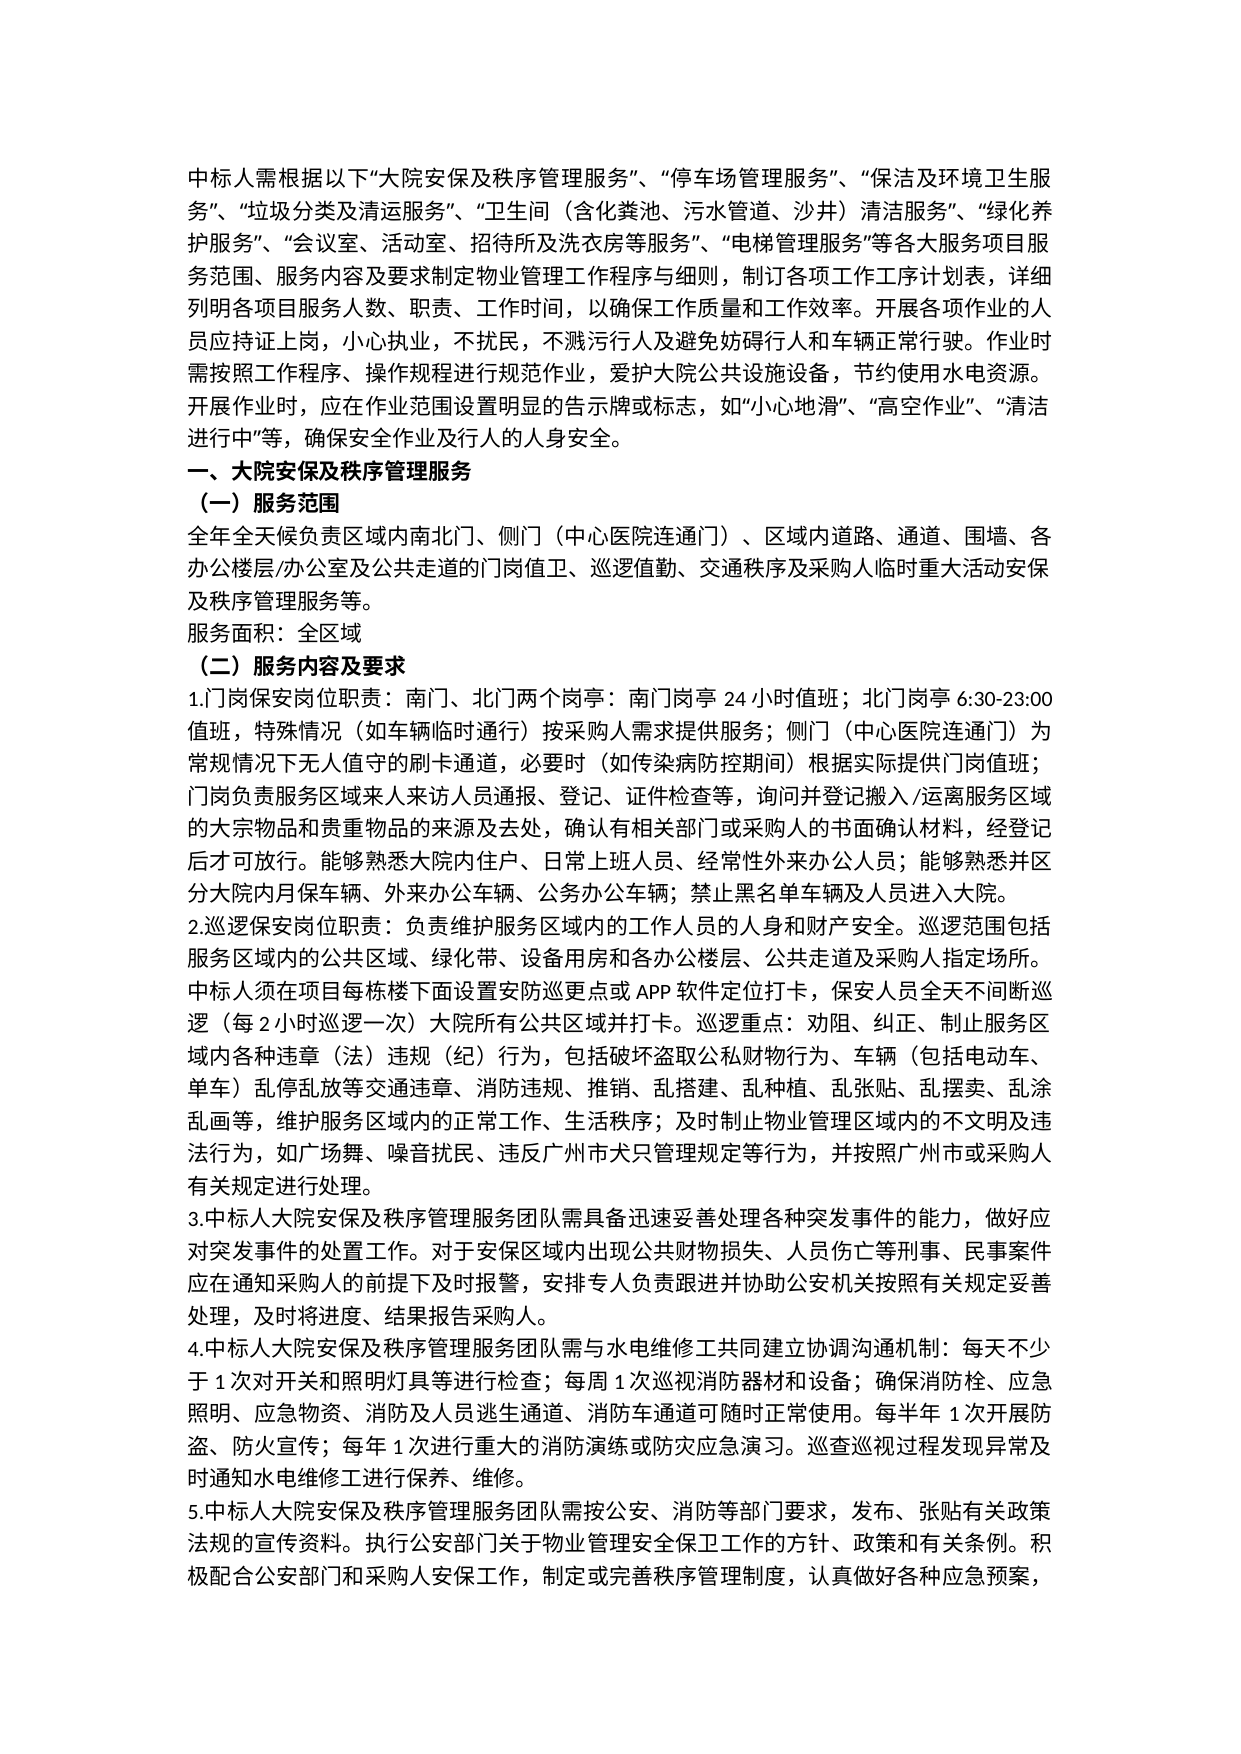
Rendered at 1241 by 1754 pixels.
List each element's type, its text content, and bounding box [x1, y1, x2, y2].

text 中标人需根据以下“大院安保及秩序管理服务”、“停车场管理服务”、“保洁及环境卫生服务”、“垃圾分类及清运服务”、“卫生间（含化粪池、污水管道、沙井）清洁服务”、“绿化养护服务”、“会议室、活动室、招待所及洗衣房等服务”、“电梯管理服务”等各大服务项目服务范围、服务内容及要求制定物业管理工作程序与细则，制订各项工作工序计划表，详细列明各项目服务人数、职责、工作时间，以确保工作质量和工作效率。开展各项作业的人员应持证上岗，小心执业，不扰民，不溅污行人及避免妨碍行人和车辆正常行驶。作业时需按照工作程序、操作规程进行规范作业，爱护大院公共设施设备，节约使用水电资源。开展作业时，应在作业范围设置明显的告示牌或标志，如“小心地滑”、“高空作业”、“清洁进行中”等，确保安全作业及行人的人身安全。 [187, 162, 1053, 454]
text 2.巡逻保安岗位职责：负责维护服务区域内的工作人员的人身和财产安全。巡逻范围包括服务区域内的公共区域、绿化带、设备用房和各办公楼层、公共走道及采购人指定场所。中标人须在项目每栋楼下面设置安防巡更点或APP软件定位打卡，保安人员全天不间断巡逻（每2小时巡逻一次）大院所有公共区域并打卡。巡逻重点：劝阻、纠正、制止服务区域内各种违章（法）违规（纪）行为，包括破坏盗取公私财物行为、车辆（包括电动车、单车）乱停乱放等交通违章、消防违规、推销、乱搭建、乱种植、乱张贴、乱摆卖、乱涂乱画等，维护服务区域内的正常工作、生活秩序；及时制止物业管理区域内的不文明及违法行为，如广场舞、噪音扰民、违反广州市犬只管理规定等行为，并按照广州市或采购人有关规定进行处理。 [187, 909, 1053, 1202]
text 4.中标人大院安保及秩序管理服务团队需与水电维修工共同建立协调沟通机制：每天不少于1次对开关和照明灯具等进行检查；每周1次巡视消防器材和设备；确保消防栓、应急照明、应急物资、消防及人员逃生通道、消防车通道可随时正常使用。每半年1次开展防盗、防火宣传；每年1次进行重大的消防演练或防灾应急演习。巡查巡视过程发现异常及时通知水电维修工进行保养、维修。 [187, 1332, 1053, 1494]
text （一）服务范围 [187, 487, 1053, 519]
text 3.中标人大院安保及秩序管理服务团队需具备迅速妥善处理各种突发事件的能力，做好应对突发事件的处置工作。对于安保区域内出现公共财物损失、人员伤亡等刑事、民事案件应在通知采购人的前提下及时报警，安排专人负责跟进并协助公安机关按照有关规定妥善处理，及时将进度、结果报告采购人。 [187, 1202, 1053, 1332]
text 1.门岗保安岗位职责：南门、北门两个岗亭：南门岗亭24小时值班；北门岗亭6:30-23:00值班，特殊情况（如车辆临时通行）按采购人需求提供服务；侧门（中心医院连通门）为常规情况下无人值守的刷卡通道，必要时（如传染病防控期间）根据实际提供门岗值班；门岗负责服务区域来人来访人员通报、登记、证件检查等，询问并登记搬入/运离服务区域的大宗物品和贵重物品的来源及去处，确认有相关部门或采购人的书面确认材料，经登记后才可放行。能够熟悉大院内住户、日常上班人员、经常性外来办公人员；能够熟悉并区分大院内月保车辆、外来办公车辆、公务办公车辆；禁止黑名单车辆及人员进入大院。 [187, 682, 1053, 909]
text 一、大院安保及秩序管理服务 [187, 454, 1053, 487]
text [187, 1494, 1053, 1592]
text 全年全天候负责区域内南北门、侧门（中心医院连通门）、区域内道路、通道、围墙、各办公楼层/办公室及公共走道的门岗值卫、巡逻值勤、交通秩序及采购人临时重大活动安保及秩序管理服务等。 [187, 519, 1053, 617]
text 服务面积：全区域 [187, 617, 1053, 649]
text （二）服务内容及要求 [187, 649, 1053, 682]
